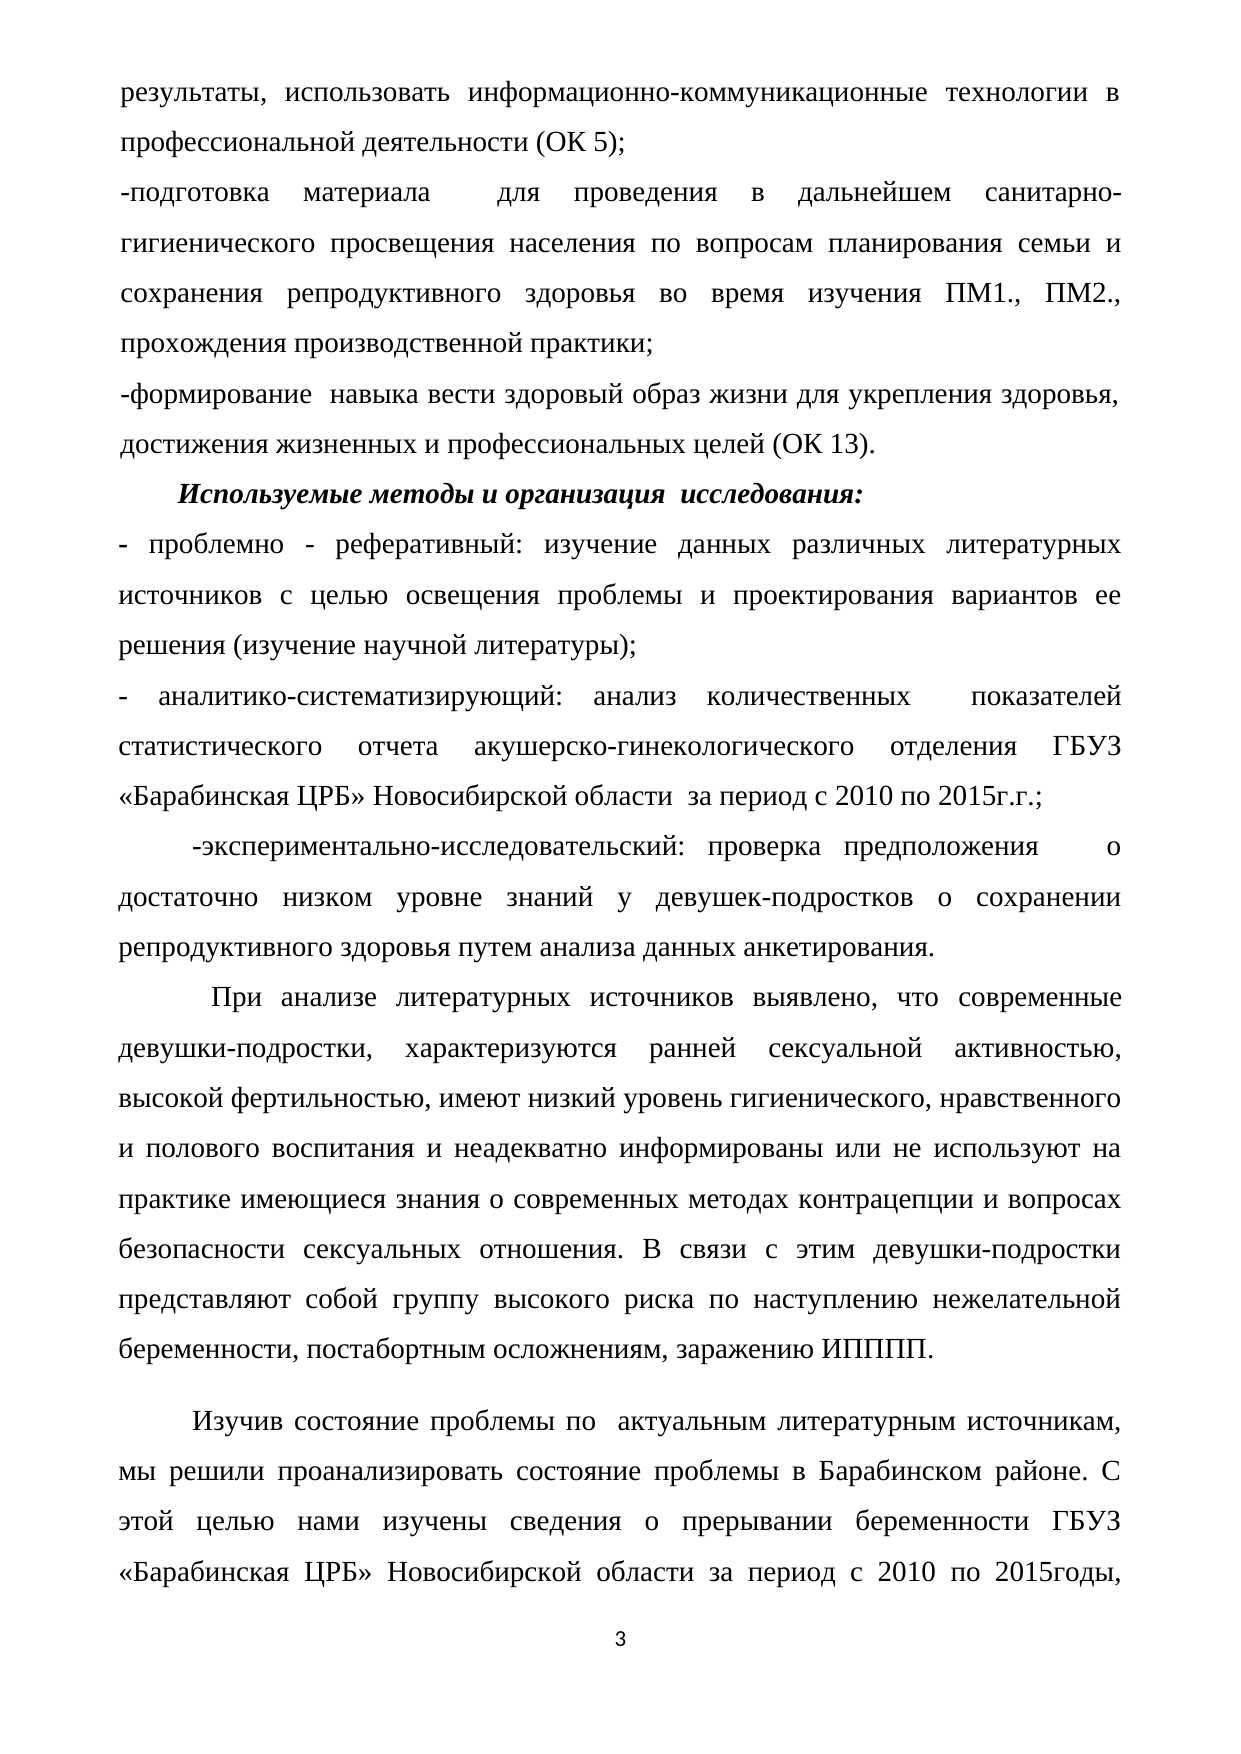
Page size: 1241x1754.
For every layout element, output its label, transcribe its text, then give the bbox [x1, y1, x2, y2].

text -формирование навыка вести здоровый образ жизни для укрепления здоровья, достижения жизненных и профессиональных целей (ОК 13). [120, 376, 1120, 459]
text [120, 74, 1120, 158]
text - аналитико-систематизирующий: анализ количественных показателей статистического отчета акушерско-гинекологического отделения ГБУЗ «Барабинская ЦРБ» Новосибирской области за период с 2010 по 2015г.г.; [118, 678, 1122, 812]
text Используемые методы и организация исследования: [177, 476, 1122, 510]
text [118, 1403, 1122, 1587]
text -экспериментально-исследовательский: проверка предположения о достаточно низком уровне знаний у девушек-подростков о сохранении репродуктивного здоровья путем анализа данных анкетирования. [118, 828, 1122, 963]
text При анализе литературных источников выявлено, что современные девушки-подростки, характеризуются ранней сексуальной активностью, высокой фертильностью, имеют низкий уровень гигиенического, нравственного и полового воспитания и неадекватно информированы или не используют на практике имеющиеся знания о современных методах контрацепции и вопросах безопасности сексуальных отношения. В связи с этим девушки-подростки представляют собой группу высокого риска по наступлению нежелательной беременности, постабортным осложнениям, заражению ИПППП. [118, 979, 1122, 1365]
text -подготовка материала для проведения в дальнейшем санитарно-гигиенического просвещения населения по вопросам планирования семьи и сохранения репродуктивного здоровья во время изучения ПМ1., ПМ2., прохождения производственной практики; [120, 174, 1122, 359]
text - проблемно - реферативный: изучение данных различных литературных источников с целью освещения проблемы и проектирования вариантов ее решения (изучение научной литературы); [118, 527, 1122, 661]
